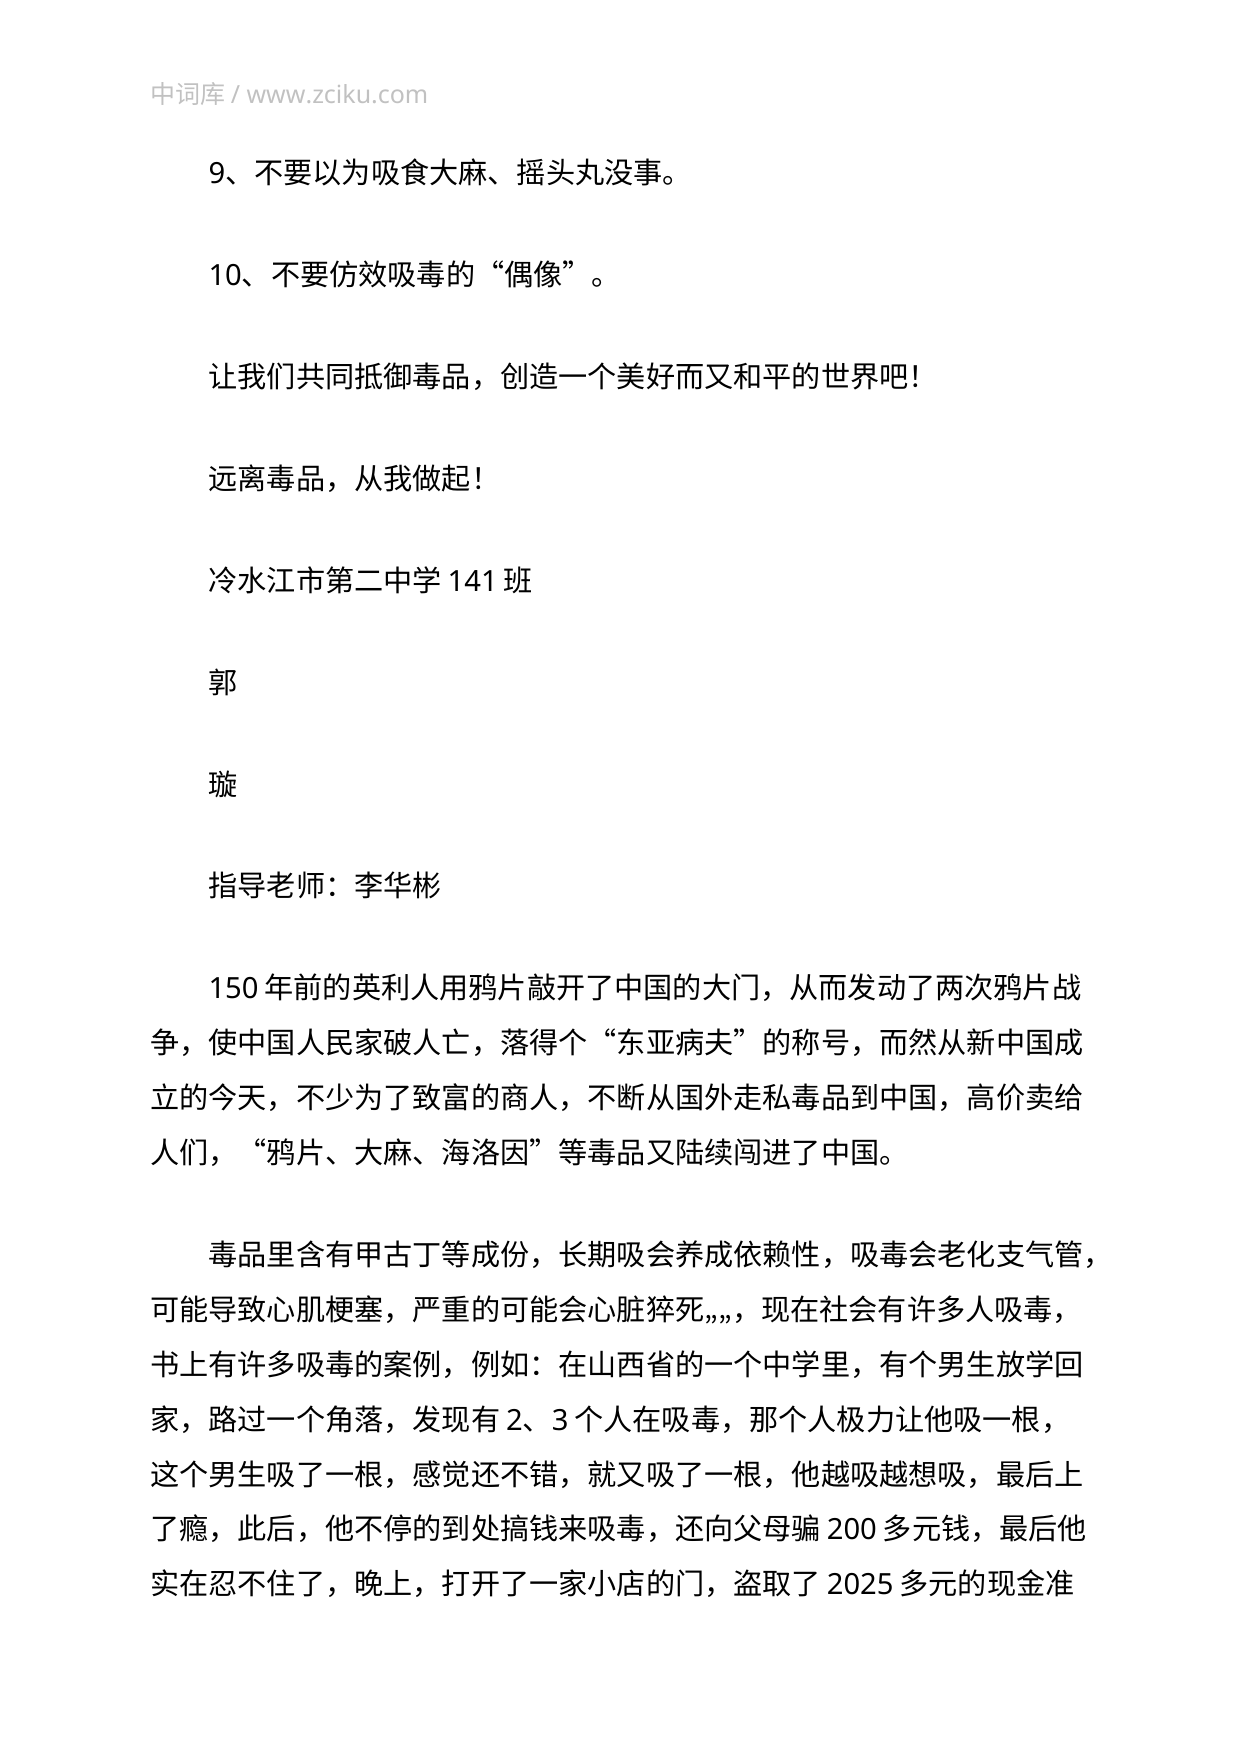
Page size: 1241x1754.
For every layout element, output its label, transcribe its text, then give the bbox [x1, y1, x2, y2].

text 郭 [150, 659, 1090, 702]
text 9、不要以为吸食大麻、摇头丸没事。 [150, 150, 1090, 192]
text 冷水江市第二中学141班 [150, 557, 1090, 600]
text 远离毒品，从我做起！ [150, 456, 1090, 498]
text 指导老师：李华彬 [150, 863, 1090, 905]
text 150年前的英利人用鸦片敲开了中国的大门，从而发动了两次鸦片战争，使中国人民家破人亡，落得个“东亚病夫”的称号，而然从新中国成立的今天，不少为了致富的商人，不断从国外走私毒品到中国，高价卖给人们，“鸦片、大麻、海洛因”等毒品又陆续闯进了中国。 [150, 965, 1090, 1172]
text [150, 1231, 1090, 1603]
text 璇 [150, 761, 1090, 803]
text 10、不要仿效吸毒的“偶像”。 [150, 252, 1090, 294]
text 让我们共同抵御毒品，创造一个美好而又和平的世界吧！ [150, 354, 1090, 396]
